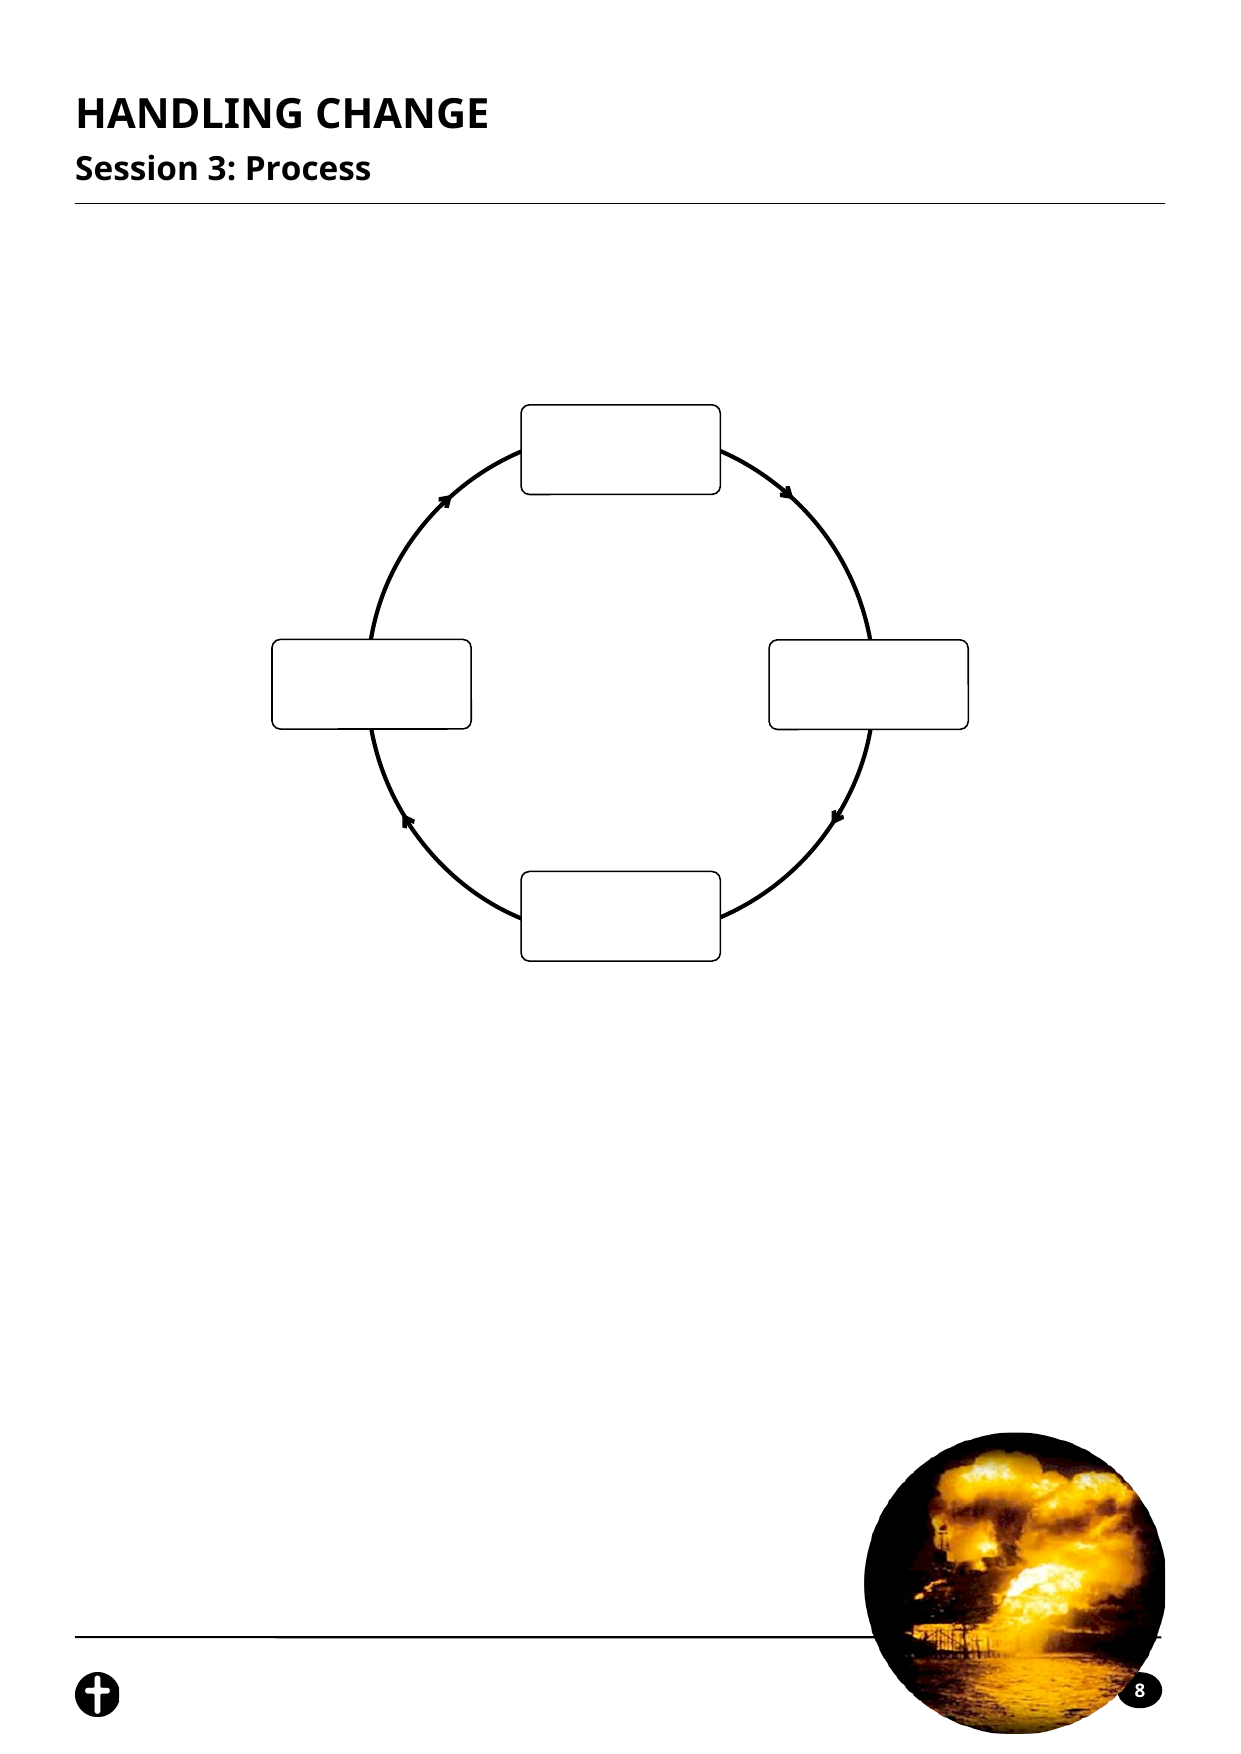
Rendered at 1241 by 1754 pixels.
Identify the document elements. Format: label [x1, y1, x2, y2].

picture [75, 1672, 120, 1717]
picture [863, 1432, 1166, 1734]
